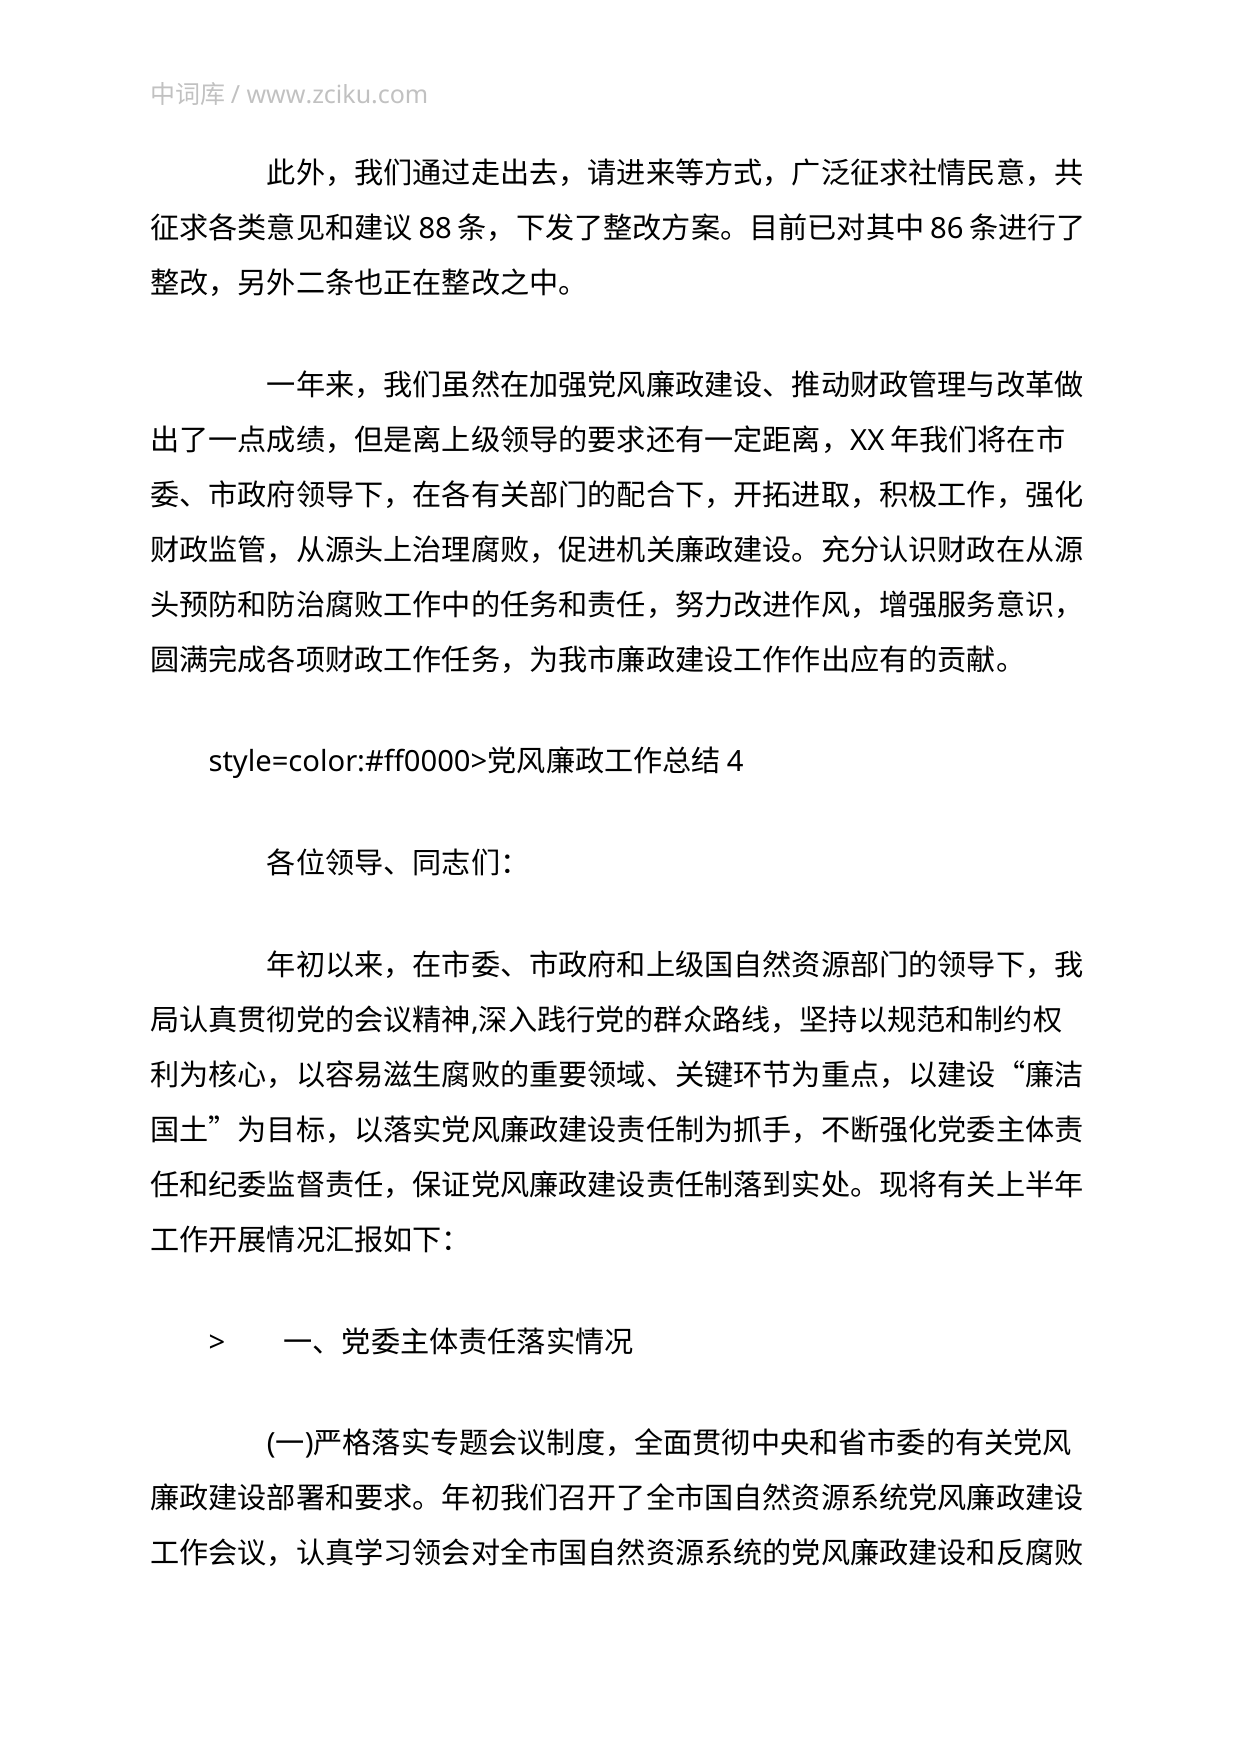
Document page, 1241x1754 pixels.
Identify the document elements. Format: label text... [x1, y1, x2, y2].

text > 一、党委主体责任落实情况 [150, 1318, 1090, 1361]
text style=color:#ff0000>党风廉政工作总结4 [150, 738, 1090, 780]
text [150, 1420, 1090, 1572]
text 各位领导、同志们： [150, 840, 1090, 882]
text 一年来，我们虽然在加强党风廉政建设、推动财政管理与改革做出了一点成绩，但是离上级领导的要求还有一定距离，XX年我们将在市委、市政府领导下，在各有关部门的配合下，开拓进取，积极工作，强化财政监管，从源头上治理腐败，促进机关廉政建设。充分认识财政在从源头预防和防治腐败工作中的任务和责任，努力改进作风，增强服务意识，圆满完成各项财政工作任务，为我市廉政建设工作作出应有的贡献。 [150, 362, 1090, 678]
text 年初以来，在市委、市政府和上级国自然资源部门的领导下，我局认真贯彻党的会议精神,深入践行党的群众路线，坚持以规范和制约权利为核心，以容易滋生腐败的重要领域、关键环节为重点，以建设“廉洁国土”为目标，以落实党风廉政建设责任制为抓手，不断强化党委主体责任和纪委监督责任，保证党风廉政建设责任制落到实处。现将有关上半年工作开展情况汇报如下： [150, 942, 1090, 1259]
text 此外，我们通过走出去，请进来等方式，广泛征求社情民意，共征求各类意见和建议88条，下发了整改方案。目前已对其中86条进行了整改，另外二条也正在整改之中。 [150, 150, 1090, 302]
